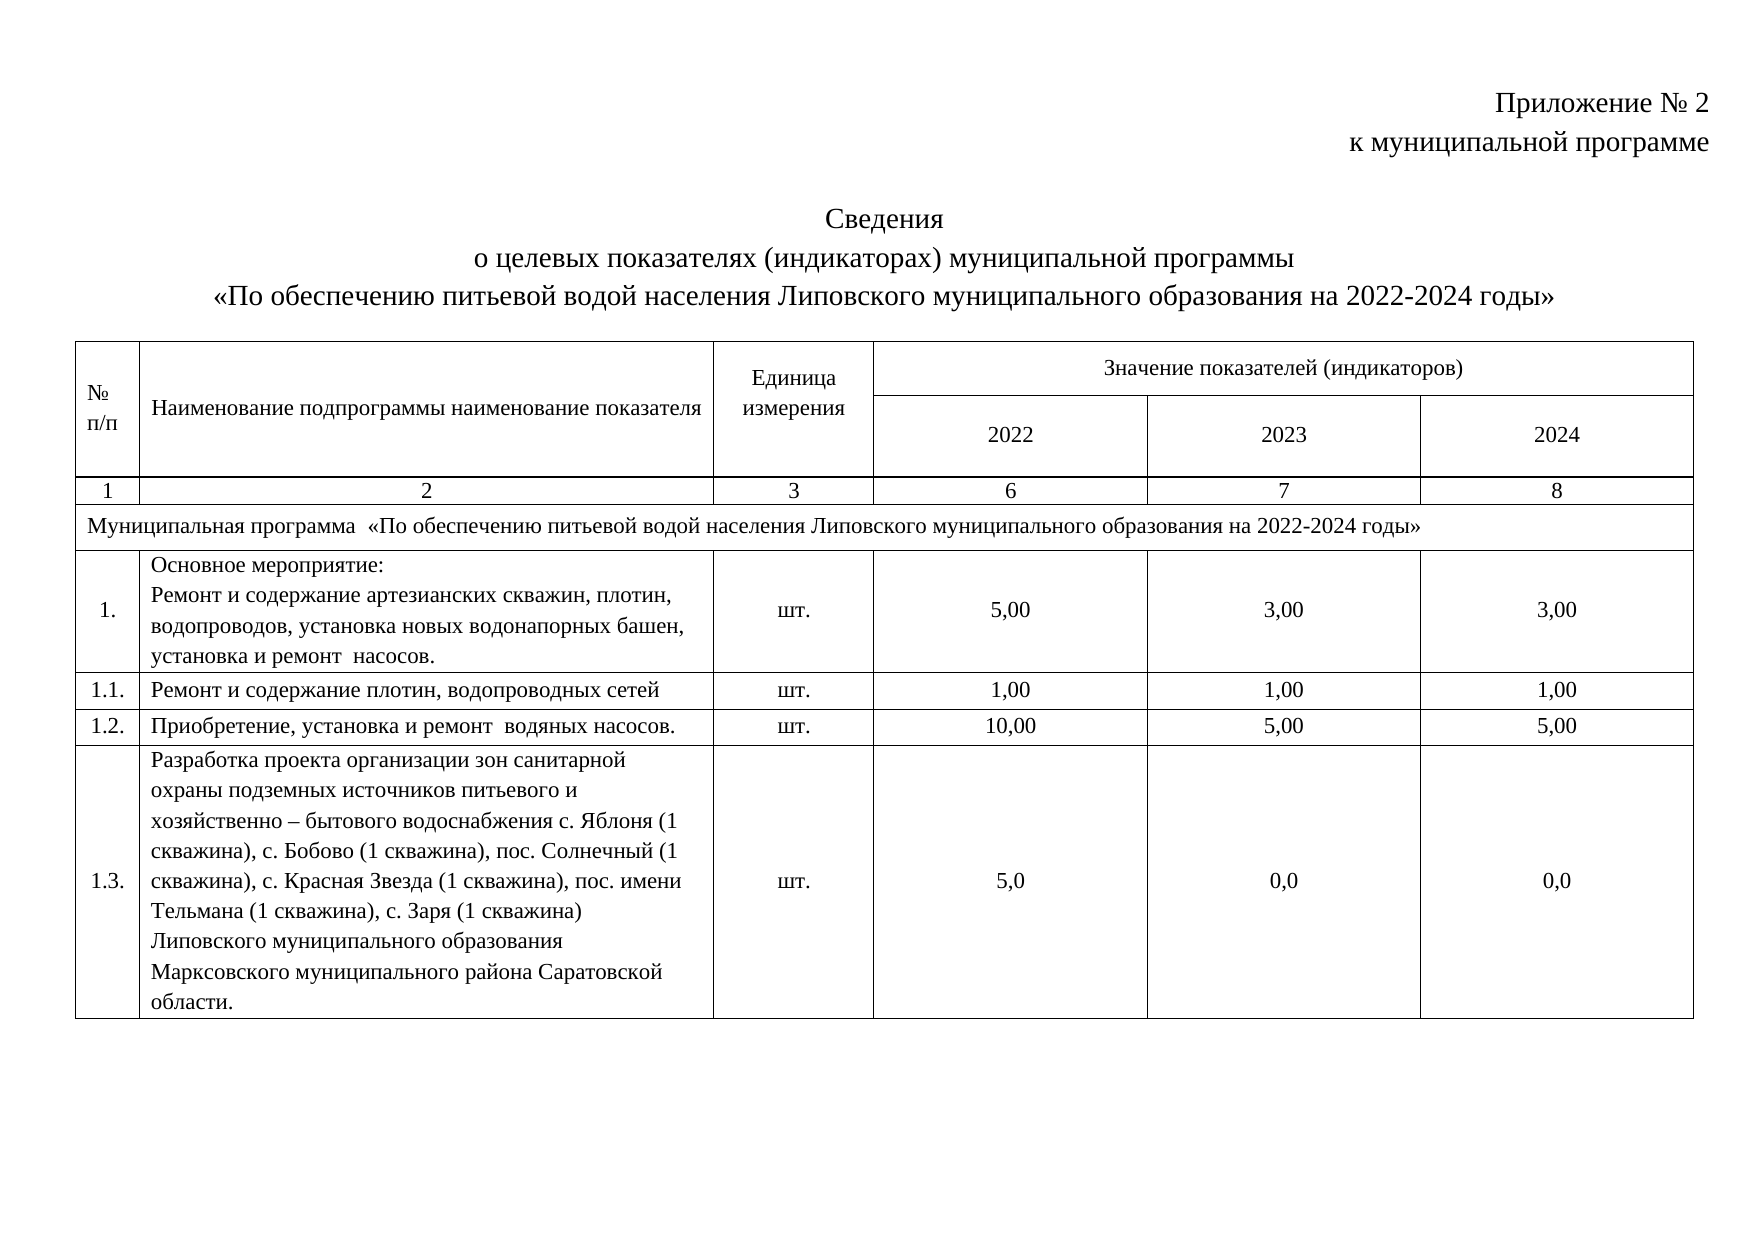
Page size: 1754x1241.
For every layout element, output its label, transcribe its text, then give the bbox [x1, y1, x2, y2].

table_cell 7 [1148, 478, 1420, 504]
table_cell 0,0 [1148, 746, 1420, 1018]
table_cell 3,00 [1421, 551, 1693, 672]
text к муниципальной программе [59, 124, 1709, 158]
table_cell Основное мероприятие: Ремонт и содержание артезианских скважин, плотин, водопроводов, установка новых водонапорных башен, установка и ремонт насосов. [140, 551, 713, 672]
table_cell 1,00 [1421, 673, 1693, 708]
table_cell 2 [140, 478, 713, 504]
table_cell 6 [874, 478, 1147, 504]
text «По обеспечению питьевой водой населения Липовского муниципального образования на 2022-2024 годы» [59, 278, 1709, 312]
table_cell 2024 [1421, 396, 1693, 476]
table_cell 3 [714, 478, 873, 504]
table_cell 5,00 [874, 551, 1147, 672]
text Приложение № 2 [59, 86, 1709, 119]
table_cell 2022 [874, 396, 1147, 476]
table_cell 1.3. [76, 746, 139, 1018]
table_cell 10,00 [874, 710, 1147, 745]
table_cell 5,00 [1421, 710, 1693, 745]
table_cell шт. [714, 746, 873, 1018]
table_header Значение показателей (индикаторов) [874, 342, 1693, 395]
table_cell 5,0 [874, 746, 1147, 1018]
table_header Наименование подпрограммы наименование показателя [140, 342, 713, 476]
table_header Единица измерения [714, 342, 873, 476]
table_cell 1.1. [76, 673, 139, 708]
text о целевых показателях (индикаторах) муниципальной программы [59, 240, 1709, 273]
table_cell шт. [714, 673, 873, 708]
table_cell 8 [1421, 478, 1693, 504]
table_cell 5,00 [1148, 710, 1420, 745]
table_cell 1 [76, 478, 139, 504]
table_cell 0,0 [1421, 746, 1693, 1018]
table_cell шт. [714, 551, 873, 672]
text Сведения [59, 201, 1709, 235]
table_cell Разработка проекта организации зон санитарной охраны подземных источников питьевого и хозяйственно – бытового водоснабжения с. Яблоня (1 скважина), с. Бобово (1 скважина), пос. Солнечный (1 скважина), с. Красная Звезда (1 скважина), пос. имени Тельмана (1 скважина), с. Заря (1 скважина) Липовского муниципального образования Марксовского муниципального района Саратовской области. [140, 746, 713, 1018]
table_cell 1,00 [1148, 673, 1420, 708]
table_cell 1.2. [76, 710, 139, 745]
table_cell Приобретение, установка и ремонт водяных насосов. [140, 710, 713, 745]
table_cell 1,00 [874, 673, 1147, 708]
table_cell 1. [76, 551, 139, 672]
table_header № п/п [76, 342, 139, 476]
table_cell Ремонт и содержание плотин, водопроводных сетей [140, 673, 713, 708]
table_cell шт. [714, 710, 873, 745]
table_cell Муниципальная программа «По обеспечению питьевой водой населения Липовского муниципального образования на 2022-2024 годы» [76, 505, 1693, 550]
table_cell 2023 [1148, 396, 1420, 476]
table_cell 3,00 [1148, 551, 1420, 672]
